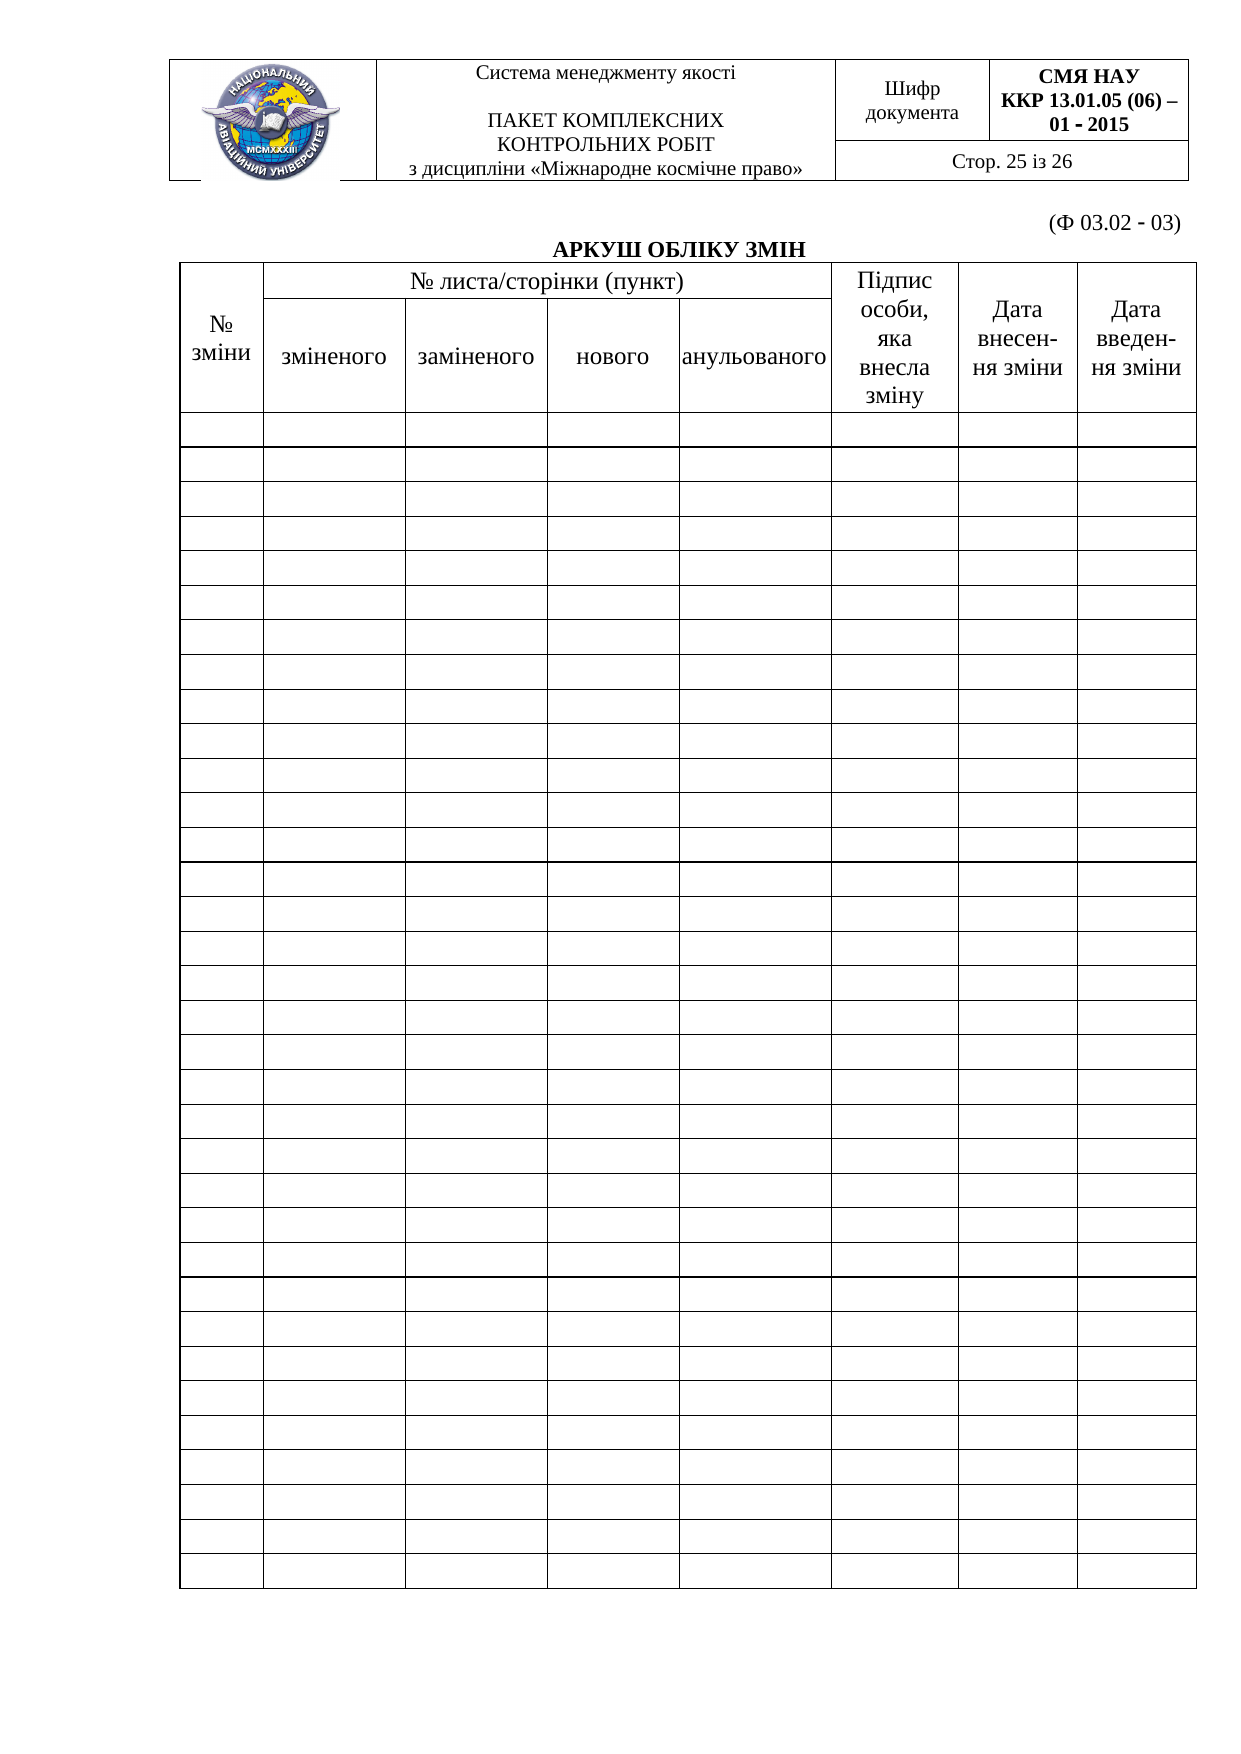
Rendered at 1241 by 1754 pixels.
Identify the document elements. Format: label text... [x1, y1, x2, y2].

table_cell [548, 655, 679, 688]
table_cell [264, 1450, 405, 1484]
table_cell [406, 1520, 547, 1553]
table_cell [264, 655, 405, 688]
table_cell [264, 1312, 405, 1346]
table_cell [406, 1208, 547, 1242]
table_cell [548, 413, 679, 446]
table_header № зміни [181, 263, 263, 412]
table_cell [406, 1105, 547, 1138]
table_cell [680, 793, 831, 827]
table_cell [680, 759, 831, 792]
table_cell [1078, 966, 1196, 1000]
table_cell [181, 1554, 263, 1588]
table_cell [1078, 448, 1196, 481]
table_cell [264, 586, 405, 619]
table_cell [832, 1139, 958, 1173]
table_cell [406, 1347, 547, 1380]
table_cell [264, 1278, 405, 1311]
table_cell [959, 863, 1077, 896]
table_cell [832, 1554, 958, 1588]
table_cell [406, 966, 547, 1000]
table_header Дата введен-ня зміни [1078, 263, 1196, 412]
table_cell [548, 1243, 679, 1276]
table_cell [406, 1243, 547, 1276]
table_cell [680, 517, 831, 550]
table_cell [680, 448, 831, 481]
table_cell [181, 828, 263, 861]
table_cell [548, 1105, 679, 1138]
table_cell [1078, 724, 1196, 758]
table_cell [680, 586, 831, 619]
table_cell [959, 966, 1077, 1000]
table_cell [548, 1485, 679, 1518]
table_cell [1078, 1208, 1196, 1242]
table_cell [264, 1243, 405, 1276]
table_cell [959, 1243, 1077, 1276]
table_header Дата внесен-ня зміни [959, 263, 1077, 412]
table_cell [959, 1450, 1077, 1484]
table_cell [1078, 413, 1196, 446]
table_cell [959, 1105, 1077, 1138]
table_cell [680, 482, 831, 516]
table_cell [832, 517, 958, 550]
table_cell [832, 690, 958, 723]
table_cell [680, 1554, 831, 1588]
table_cell [548, 1416, 679, 1449]
table_cell [832, 1174, 958, 1207]
table_cell [1078, 1243, 1196, 1276]
table_cell [832, 793, 958, 827]
table_cell [406, 863, 547, 896]
table_cell [959, 1208, 1077, 1242]
table_cell [1078, 586, 1196, 619]
table_cell [264, 517, 405, 550]
table_cell [832, 1347, 958, 1380]
table_cell [832, 482, 958, 516]
table_cell [264, 897, 405, 931]
table_cell [1078, 897, 1196, 931]
table_cell [832, 551, 958, 585]
table_cell [548, 448, 679, 481]
table_cell [680, 1278, 831, 1311]
table_cell [264, 690, 405, 723]
table_cell [264, 828, 405, 861]
table_cell [181, 1278, 263, 1311]
table_cell [181, 448, 263, 481]
table_cell [181, 517, 263, 550]
table_cell [406, 690, 547, 723]
table_cell [406, 1174, 547, 1207]
table_cell [959, 551, 1077, 585]
table_cell [959, 1001, 1077, 1034]
table_cell [406, 759, 547, 792]
table_cell [181, 1035, 263, 1069]
table_cell [959, 413, 1077, 446]
table_cell [548, 1035, 679, 1069]
table_cell [832, 724, 958, 758]
table_cell нового [548, 299, 679, 412]
table_cell [406, 897, 547, 931]
table_cell [548, 1001, 679, 1034]
table_cell зміненого [264, 299, 405, 412]
table_cell [1078, 517, 1196, 550]
table_cell [548, 620, 679, 654]
table_cell [680, 932, 831, 965]
table_cell [181, 863, 263, 896]
table_cell [548, 1520, 679, 1553]
table_cell [548, 1347, 679, 1380]
table_cell [406, 1070, 547, 1103]
table_cell [832, 413, 958, 446]
table_cell [1078, 1450, 1196, 1484]
table_cell заміненого [406, 299, 547, 412]
table_cell [959, 448, 1077, 481]
table_cell [959, 1485, 1077, 1518]
table_cell [181, 1485, 263, 1518]
table_cell [1078, 482, 1196, 516]
table_cell [181, 1381, 263, 1415]
table_cell [832, 1416, 958, 1449]
table_cell [264, 966, 405, 1000]
table_cell [959, 690, 1077, 723]
table_cell [1078, 1416, 1196, 1449]
table_cell [832, 1278, 958, 1311]
table_cell [959, 897, 1077, 931]
table_cell [1078, 1381, 1196, 1415]
table_cell [548, 793, 679, 827]
table_cell [264, 1139, 405, 1173]
table_cell [406, 517, 547, 550]
table_cell [832, 932, 958, 965]
table_cell [832, 1070, 958, 1103]
table_cell [181, 1347, 263, 1380]
table_cell [680, 1450, 831, 1484]
table_cell [680, 1035, 831, 1069]
table_cell [264, 1001, 405, 1034]
table_cell [832, 1381, 958, 1415]
table_cell [181, 966, 263, 1000]
table_cell [406, 620, 547, 654]
table_cell [548, 1554, 679, 1588]
table_cell [680, 1139, 831, 1173]
table_cell [406, 551, 547, 585]
table_cell [832, 1105, 958, 1138]
table_cell [832, 1450, 958, 1484]
table_cell [406, 793, 547, 827]
table_cell [181, 1312, 263, 1346]
table_cell [264, 1347, 405, 1380]
table_cell [181, 932, 263, 965]
table_cell [832, 1520, 958, 1553]
table_cell [264, 1485, 405, 1518]
table_cell [264, 413, 405, 446]
table_cell [406, 1554, 547, 1588]
table_header № листа/сторінки (пункт) [264, 263, 831, 298]
table_cell [680, 1001, 831, 1034]
table_cell [548, 897, 679, 931]
table_cell [181, 1070, 263, 1103]
table_cell [680, 1485, 831, 1518]
table_cell [1078, 1070, 1196, 1103]
table_cell [264, 1554, 405, 1588]
table_cell [680, 1174, 831, 1207]
table_cell [548, 759, 679, 792]
table_cell [959, 1347, 1077, 1380]
table_cell [406, 655, 547, 688]
table_cell [959, 655, 1077, 688]
table_cell [181, 1450, 263, 1484]
table_cell [264, 932, 405, 965]
table_cell [680, 1070, 831, 1103]
table_cell [264, 448, 405, 481]
table_cell [832, 1035, 958, 1069]
table_cell [680, 551, 831, 585]
table_cell [1078, 1554, 1196, 1588]
table_cell [264, 1035, 405, 1069]
table_cell [181, 1105, 263, 1138]
table_cell [832, 1001, 958, 1034]
table_cell [680, 828, 831, 861]
table_cell [548, 1450, 679, 1484]
table_cell [181, 1001, 263, 1034]
table_cell [959, 828, 1077, 861]
table_cell [406, 1312, 547, 1346]
table_cell [1078, 863, 1196, 896]
table_cell [548, 1208, 679, 1242]
table_cell [548, 517, 679, 550]
table_cell [548, 1278, 679, 1311]
table_cell [1078, 1139, 1196, 1173]
table_cell [181, 482, 263, 516]
table_cell [406, 1485, 547, 1518]
table_cell [264, 724, 405, 758]
table_cell [959, 759, 1077, 792]
table_cell [680, 413, 831, 446]
table_cell [959, 1381, 1077, 1415]
table_cell [548, 1174, 679, 1207]
table_header Підпис особи, яка внесла зміну [832, 263, 958, 412]
table_cell [406, 1278, 547, 1311]
table_cell [264, 1208, 405, 1242]
table_cell [406, 482, 547, 516]
table_cell [680, 620, 831, 654]
table_cell [548, 551, 679, 585]
table_cell [959, 482, 1077, 516]
table_cell [1078, 690, 1196, 723]
table_cell [406, 932, 547, 965]
table_cell [181, 586, 263, 619]
table_cell [832, 863, 958, 896]
table_cell [264, 482, 405, 516]
table_cell [548, 966, 679, 1000]
table_cell [406, 1139, 547, 1173]
table_cell [680, 1520, 831, 1553]
table_cell [264, 1416, 405, 1449]
table_cell [680, 897, 831, 931]
table_cell [548, 482, 679, 516]
table_cell [548, 1312, 679, 1346]
table_cell [832, 966, 958, 1000]
table_cell [548, 1139, 679, 1173]
table_cell [181, 724, 263, 758]
table_cell [181, 1139, 263, 1173]
table_cell [181, 1208, 263, 1242]
table_cell [1078, 1520, 1196, 1553]
table_cell [181, 1243, 263, 1276]
picture [201, 60, 340, 181]
table_cell [181, 413, 263, 446]
table_cell [1078, 620, 1196, 654]
table_cell [264, 759, 405, 792]
table_cell [264, 1381, 405, 1415]
table_cell [1078, 793, 1196, 827]
table_cell [406, 724, 547, 758]
table_cell [959, 1520, 1077, 1553]
table_cell [959, 1139, 1077, 1173]
table_cell [548, 724, 679, 758]
table_cell [181, 793, 263, 827]
table_cell [548, 690, 679, 723]
table_cell [406, 828, 547, 861]
table_cell [832, 1208, 958, 1242]
text (Ф 03.02 03) [177, 209, 1181, 236]
table_cell [959, 1312, 1077, 1346]
table_cell [832, 1243, 958, 1276]
table_cell [832, 759, 958, 792]
table_cell [181, 690, 263, 723]
table_cell [1078, 1174, 1196, 1207]
table_cell [1078, 828, 1196, 861]
table_cell [1078, 1312, 1196, 1346]
table_cell [1078, 1035, 1196, 1069]
table_cell [680, 690, 831, 723]
table_cell [181, 655, 263, 688]
table_cell [832, 1312, 958, 1346]
table_cell [680, 1208, 831, 1242]
table_cell [680, 1105, 831, 1138]
table_cell [680, 863, 831, 896]
table_cell [1078, 655, 1196, 688]
table_cell [1078, 1485, 1196, 1518]
table_cell [406, 1416, 547, 1449]
table_cell [832, 655, 958, 688]
table_cell [264, 620, 405, 654]
table_cell [959, 1554, 1077, 1588]
table_cell [1078, 1347, 1196, 1380]
table_cell [832, 1485, 958, 1518]
table_cell [264, 1174, 405, 1207]
table_cell [1078, 551, 1196, 585]
table_cell [680, 655, 831, 688]
table_cell [181, 759, 263, 792]
table_cell [181, 1174, 263, 1207]
table_cell [548, 586, 679, 619]
table_cell [959, 1174, 1077, 1207]
table_cell [406, 1450, 547, 1484]
table_cell [181, 620, 263, 654]
table_cell [680, 1416, 831, 1449]
table_cell анульованого [680, 299, 831, 412]
table_cell [264, 551, 405, 585]
table_cell [959, 1035, 1077, 1069]
table_cell [406, 1035, 547, 1069]
table_cell [548, 1381, 679, 1415]
table_cell [548, 828, 679, 861]
table_cell [1078, 759, 1196, 792]
table_cell [406, 586, 547, 619]
table_cell [959, 620, 1077, 654]
table_cell [1078, 1001, 1196, 1034]
table_cell [832, 620, 958, 654]
table_cell [181, 897, 263, 931]
table_cell [832, 897, 958, 931]
table_cell [1078, 1105, 1196, 1138]
table_cell [548, 863, 679, 896]
table_cell [959, 1416, 1077, 1449]
table_cell [181, 1520, 263, 1553]
table_cell [264, 863, 405, 896]
table_cell [680, 724, 831, 758]
table_cell [959, 793, 1077, 827]
table_cell [832, 828, 958, 861]
table_cell [959, 932, 1077, 965]
table_cell [959, 1278, 1077, 1311]
table_cell [959, 1070, 1077, 1103]
table_cell [680, 1243, 831, 1276]
table_cell [406, 1381, 547, 1415]
table_cell [264, 1070, 405, 1103]
table_cell [264, 1520, 405, 1553]
table_cell [1078, 932, 1196, 965]
table_cell [832, 448, 958, 481]
table_cell [264, 1105, 405, 1138]
table_cell [548, 932, 679, 965]
table_cell [680, 1312, 831, 1346]
table_cell [548, 1070, 679, 1103]
table_cell [1078, 1278, 1196, 1311]
table_cell [959, 586, 1077, 619]
table_cell [680, 1381, 831, 1415]
table_cell [832, 586, 958, 619]
table_cell [181, 1416, 263, 1449]
table_cell [406, 1001, 547, 1034]
table_cell [959, 724, 1077, 758]
text АРКУШ ОБЛІКУ ЗМІН [177, 236, 1181, 262]
table_cell [181, 551, 263, 585]
table_cell [680, 966, 831, 1000]
table_cell [406, 448, 547, 481]
table_cell [959, 517, 1077, 550]
table_cell [680, 1347, 831, 1380]
table_cell [264, 793, 405, 827]
table_cell [406, 413, 547, 446]
